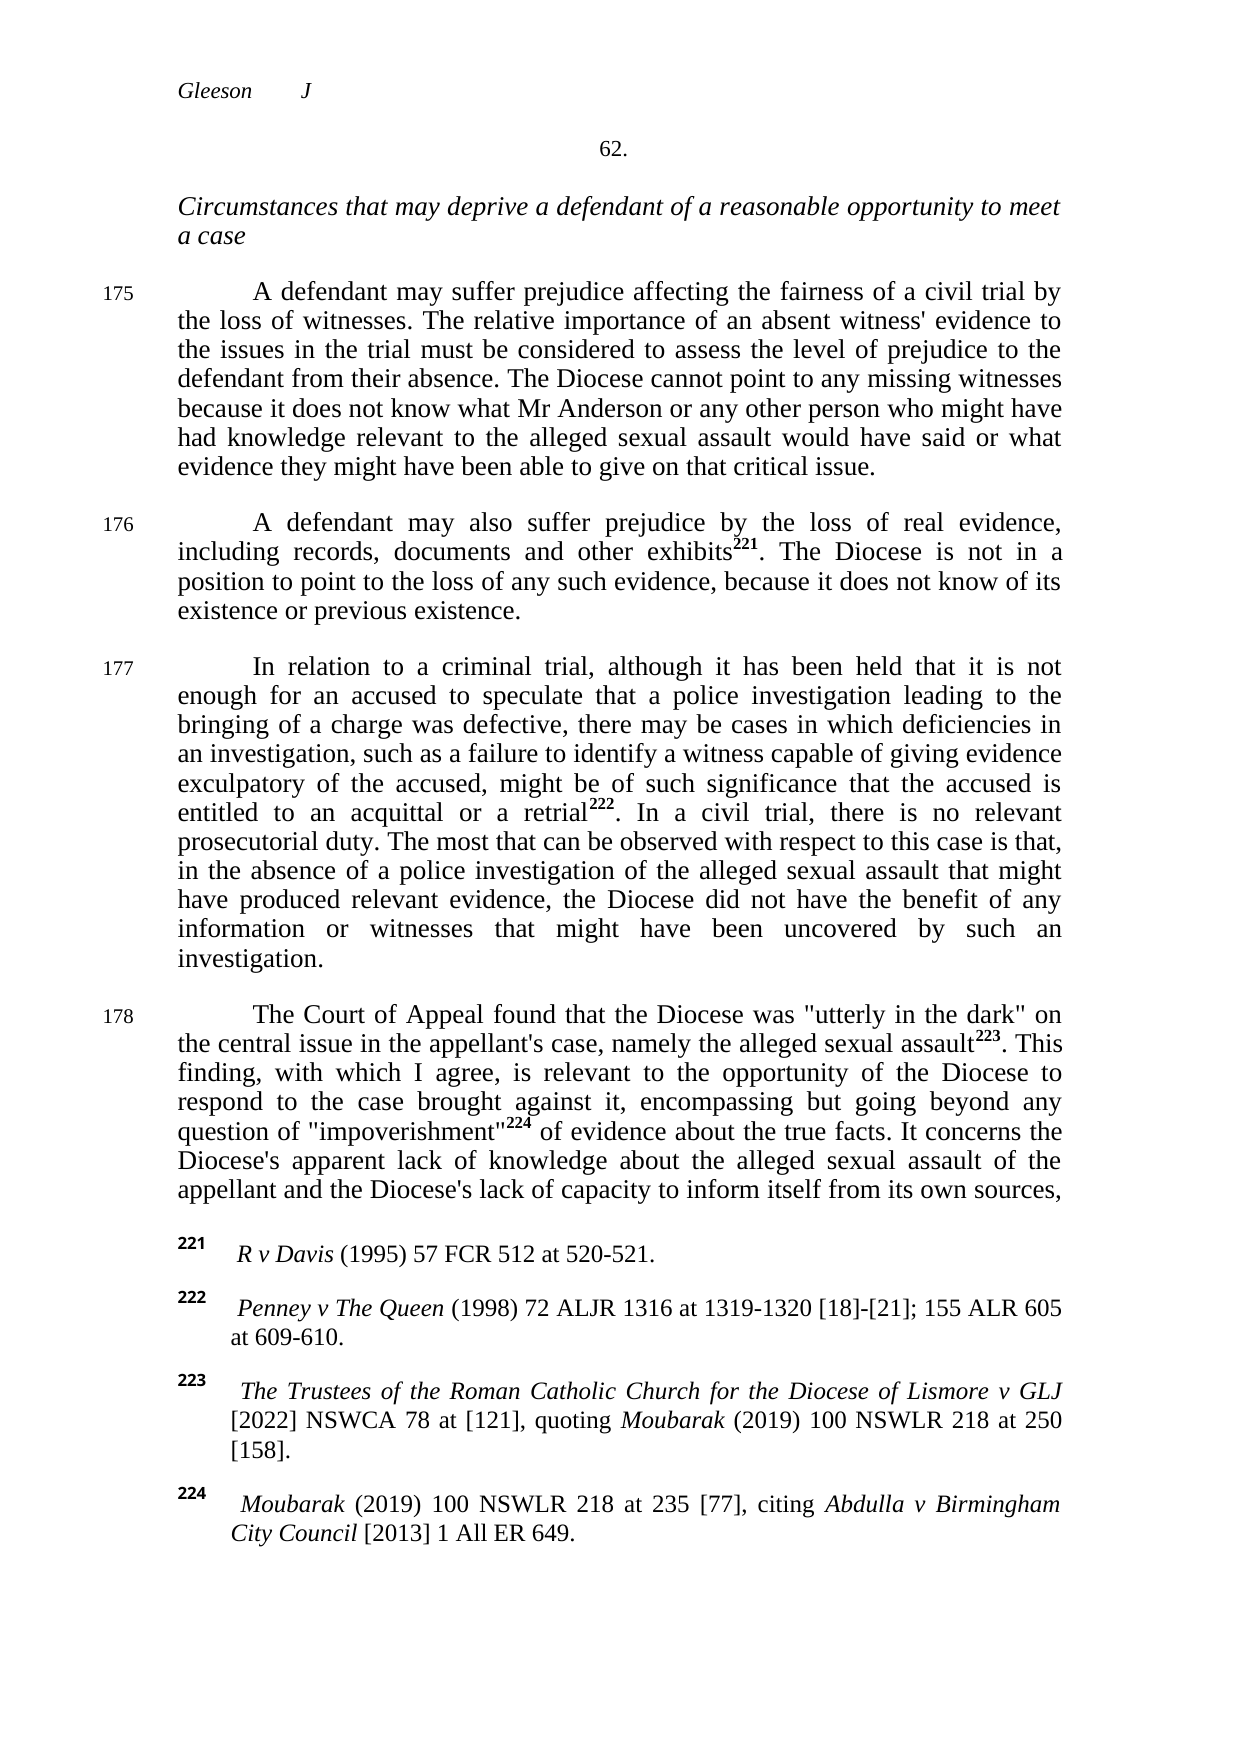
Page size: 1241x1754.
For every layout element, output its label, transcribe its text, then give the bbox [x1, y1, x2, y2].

list A defendant may also suffer prejudice by the loss of real evidence, including records, documents and other exhibits. The Diocese is not in a position to point to the loss of any such evidence, because it does not know of its existence or previous existence. [102, 508, 1063, 625]
list In relation to a criminal trial, although it has been held that it is not enough for an accused to speculate that a police investigation leading to the bringing of a charge was defective, there may be cases in which deficiencies in an investigation, such as a failure to identify a witness capable of giving evidence exculpatory of the accused, might be of such significance that the accused is entitled to an acquittal or a retrial. In a civil trial, there is no relevant prosecutorial duty. The most that can be observed with respect to this case is that, in the absence of a police investigation of the alleged sexual assault that might have produced relevant evidence, the Diocese did not have the benefit of any information or witnesses that might have been uncovered by such an investigation. [102, 652, 1063, 973]
list A defendant may suffer prejudice affecting the fairness of a civil trial by the loss of witnesses. The relative importance of an absent witness' evidence to the issues in the trial must be considered to assess the level of prejudice to the defendant from their absence. The Diocese cannot point to any missing witnesses because it does not know what Mr Anderson or any other person who might have had knowledge relevant to the alleged sexual assault would have said or what evidence they might have been able to give on that critical issue. [102, 277, 1063, 481]
subtitle Circumstances that may deprive a defendant of a reasonable opportunity to meet a case [177, 192, 1063, 250]
list The Court of Appeal found that the Diocese was "utterly in the dark" on the central issue in the appellant's case, namely the alleged sexual assault. This finding, with which I agree, is relevant to the opportunity of the Diocese to respond to the case brought against it, encompassing but going beyond any question of "impoverishment" of evidence about the true facts. It concerns the Diocese's apparent lack of knowledge about the alleged sexual assault of the appellant and the Diocese's lack of capacity to inform itself from its own sources, or at least from sources independent of the appellant. Those matters affect the capacity of the Diocese to respond to a critical aspect of the appellant's claim, by admitting or denying the alleged assault. [102, 1000, 1063, 1204]
